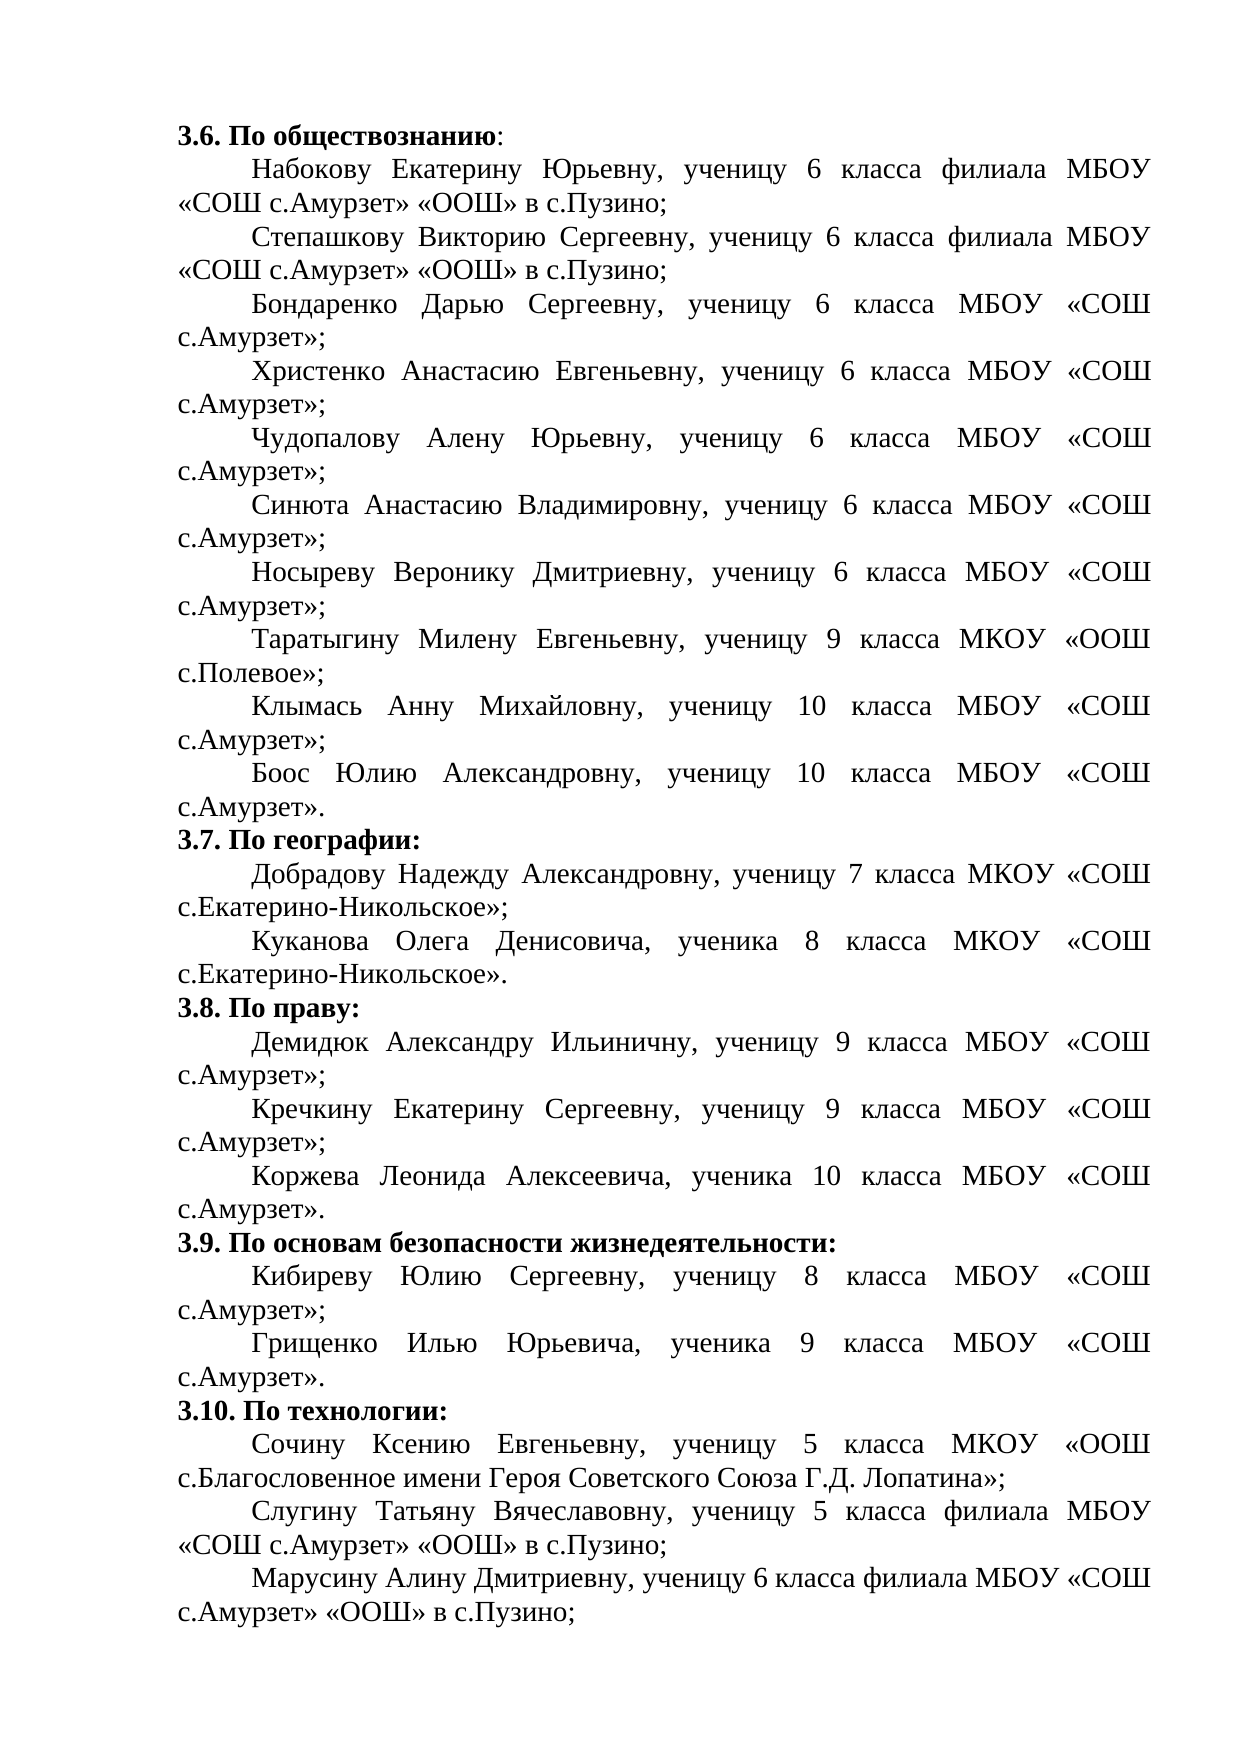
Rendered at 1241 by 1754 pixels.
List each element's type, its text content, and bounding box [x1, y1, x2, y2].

text 3.7. По географии: [177, 822, 1152, 856]
text Носыреву Веронику Дмитриевну, ученицу 6 класса МБОУ «СОШ с.Амурзет»; [177, 554, 1152, 621]
text 3.10. По технологии: [177, 1393, 1152, 1426]
text Степашкову Викторию Сергеевну, ученицу 6 класса филиала МБОУ «СОШ с.Амурзет» «ООШ» в с.Пузино; [177, 219, 1152, 286]
text Клымась Анну Михайловну, ученицу 10 класса МБОУ «СОШ с.Амурзет»; [177, 688, 1152, 755]
text Марусину Алину Дмитриевну, ученицу 6 класса филиала МБОУ «СОШ с.Амурзет» «ООШ» в с.Пузино; [177, 1560, 1152, 1627]
text Боос Юлию Александровну, ученицу 10 класса МБОУ «СОШ с.Амурзет». [177, 755, 1152, 822]
text Бондаренко Дарью Сергеевну, ученицу 6 класса МБОУ «СОШ с.Амурзет»; [177, 286, 1152, 353]
text Слугину Татьяну Вячеславовну, ученицу 5 класса филиала МБОУ «СОШ с.Амурзет» «ООШ» в с.Пузино; [177, 1493, 1152, 1560]
text Чудопалову Алену Юрьевну, ученицу 6 класса МБОУ «СОШ с.Амурзет»; [177, 420, 1152, 487]
text Демидюк Александру Ильиничну, ученицу 9 класса МБОУ «СОШ с.Амурзет»; [177, 1024, 1152, 1091]
text Синюта Анастасию Владимировну, ученицу 6 класса МБОУ «СОШ с.Амурзет»; [177, 487, 1152, 554]
text 3.9. По основам безопасности жизнедеятельности: [177, 1225, 1152, 1258]
text Кибиреву Юлию Сергеевну, ученицу 8 класса МБОУ «СОШ с.Амурзет»; [177, 1258, 1152, 1326]
text Таратыгину Милену Евгеньевну, ученицу 9 класса МКОУ «ООШ с.Полевое»; [177, 621, 1152, 688]
text Коржева Леонида Алексеевича, ученика 10 класса МБОУ «СОШ с.Амурзет». [177, 1158, 1152, 1225]
text 3.8. По праву: [177, 990, 1152, 1024]
text Набокову Екатерину Юрьевну, ученицу 6 класса филиала МБОУ «СОШ с.Амурзет» «ООШ» в с.Пузино; [177, 152, 1152, 219]
text 3.6. По обществознанию: [177, 118, 1152, 152]
text Христенко Анастасию Евгеньевну, ученицу 6 класса МБОУ «СОШ с.Амурзет»; [177, 353, 1152, 420]
text Сочину Ксению Евгеньевну, ученицу 5 класса МКОУ «ООШ с.Благословенное имени Героя Советского Союза Г.Д. Лопатина»; [177, 1426, 1152, 1493]
text Кречкину Екатерину Сергеевну, ученицу 9 класса МБОУ «СОШ с.Амурзет»; [177, 1091, 1152, 1158]
text Добрадову Надежду Александровну, ученицу 7 класса МКОУ «СОШ с.Екатерино-Никольское»; [177, 856, 1152, 923]
text Куканова Олега Денисовича, ученика 8 класса МКОУ «СОШ с.Екатерино-Никольское». [177, 923, 1152, 990]
text Грищенко Илью Юрьевича, ученика 9 класса МБОУ «СОШ с.Амурзет». [177, 1326, 1152, 1393]
